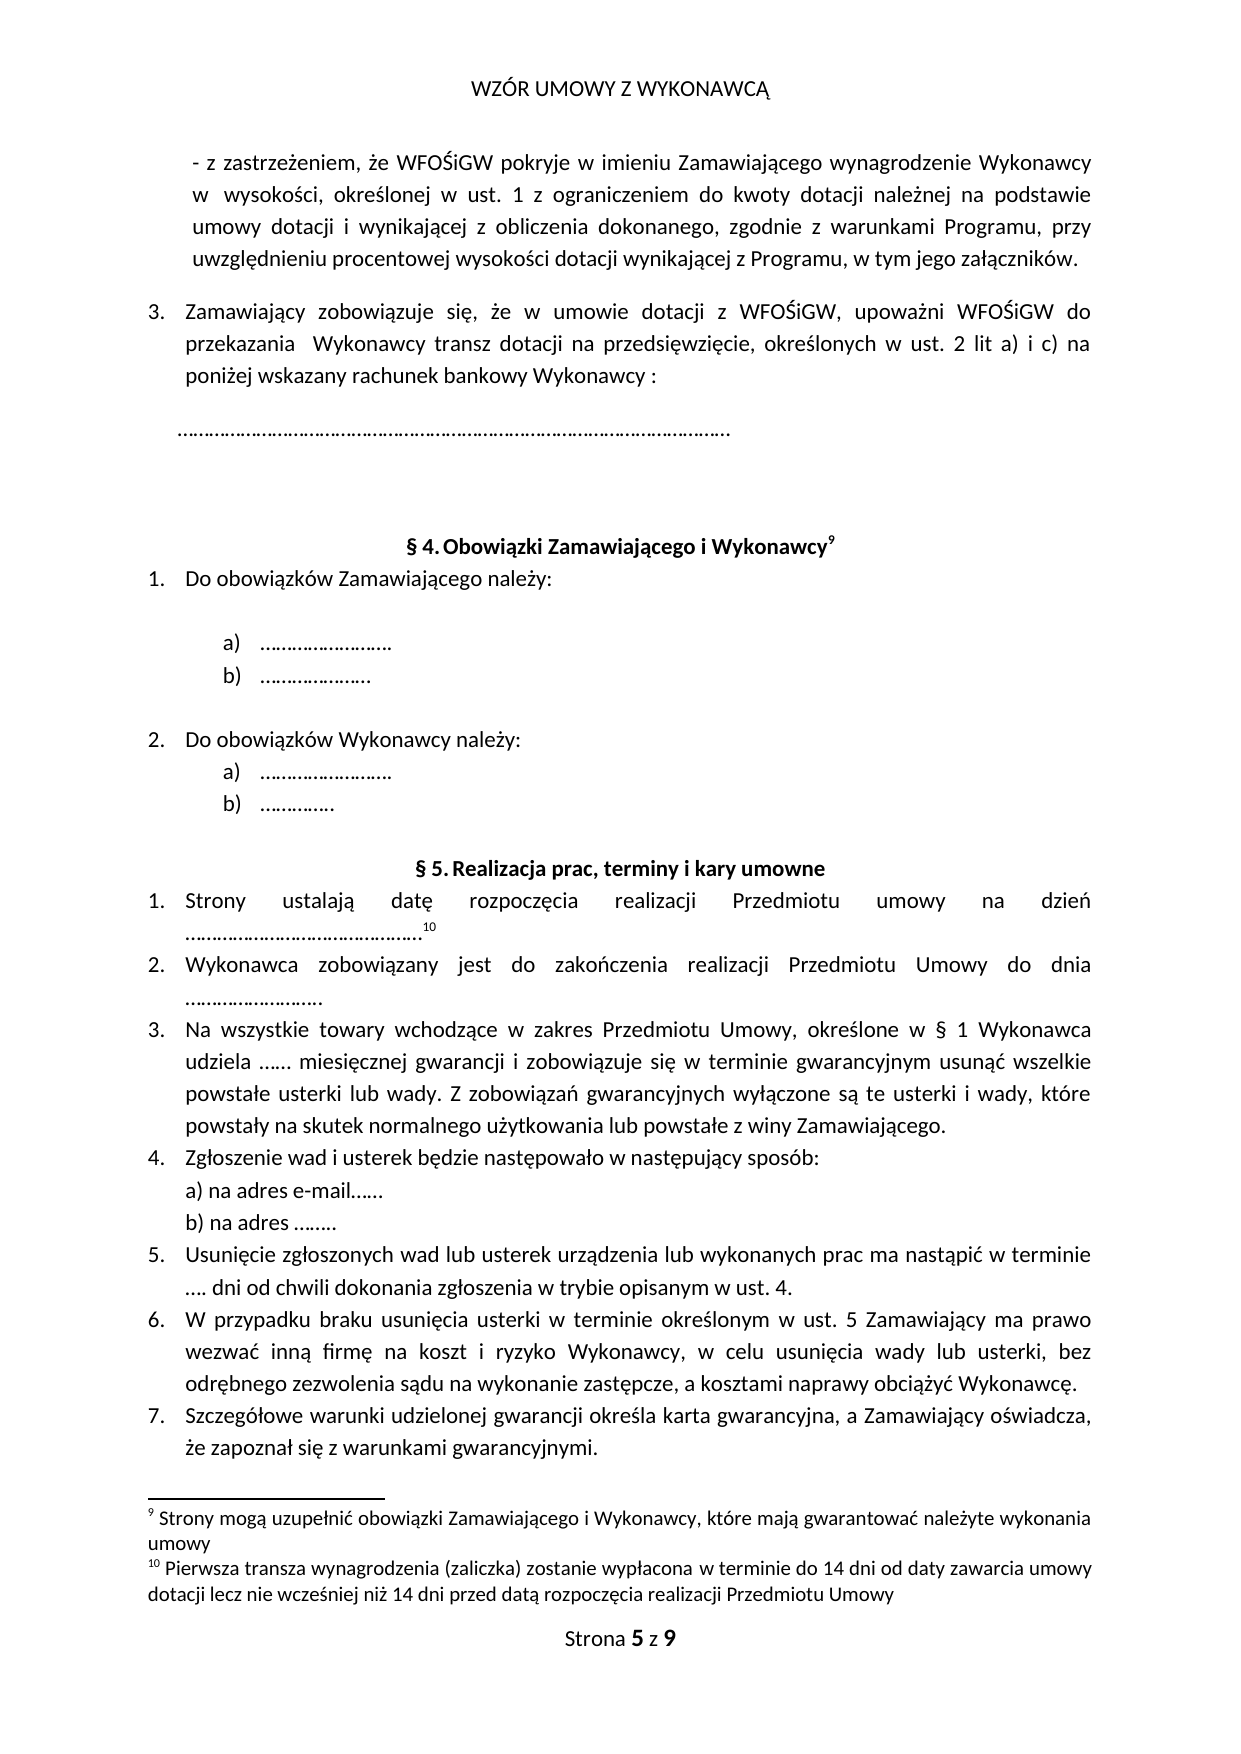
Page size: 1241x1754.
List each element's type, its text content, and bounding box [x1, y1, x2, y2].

list Wykonawca zobowiązany jest do zakończenia realizacji Przedmiotu Umowy do dnia …………………….. [148, 950, 1093, 1011]
list a) na adres e-mail…… [185, 1176, 1093, 1204]
list Do obowiązków Zamawiającego należy: [148, 564, 1093, 592]
list Realizacja prac, terminy i kary umowne [148, 854, 1093, 882]
list W przypadku braku usunięcia usterki w terminie określonym w ust. 5 Zamawiający ma prawo wezwać inną firmę na koszt i ryzyko Wykonawcy, w celu usunięcia wady lub usterki, bez odrębnego zezwolenia sądu na wykonanie zastępcze, a kosztami naprawy obciążyć Wykonawcę. [148, 1305, 1093, 1397]
list ……………………. [223, 628, 1093, 657]
list ………………… [223, 661, 1093, 689]
list Zgłoszenie wad i usterek będzie następowało w następujący sposób: [148, 1143, 1093, 1172]
list Obowiązki Zamawiającego i Wykonawcy [148, 532, 1093, 560]
list Usunięcie zgłoszonych wad lub usterek urządzenia lub wykonanych prac ma nastąpić w terminie …. dni od chwili dokonania zgłoszenia w trybie opisanym w ust. 4. [148, 1240, 1093, 1301]
list Strony ustalają datę rozpoczęcia realizacji Przedmiotu umowy na dzień ……………………………………… [148, 886, 1093, 946]
list ……………………. [223, 757, 1093, 785]
text - z zastrzeżeniem, że WFOŚiGW pokryje w imieniu Zamawiającego wynagrodzenie Wykonawcy w wysokości, określonej w ust. 1 z ograniczeniem do kwoty dotacji należnej na podstawie umowy dotacji i wynikającej z obliczenia dokonanego, zgodnie z warunkami Programu, przy uwzględnieniu procentowej wysokości dotacji wynikającej z Programu, w tym jego załączników. [192, 148, 1093, 272]
list b) na adres …….. [185, 1208, 1093, 1236]
list Do obowiązków Wykonawcy należy: [148, 725, 1093, 753]
list Zamawiający zobowiązuje się, że w umowie dotacji z WFOŚiGW, upoważni WFOŚiGW do przekazania Wykonawcy transz dotacji na przedsięwzięcie, określonych w ust. 2 lit a) i c) na poniżej wskazany rachunek bankowy Wykonawcy : [148, 297, 1093, 389]
text …………………………………………………………………………………………… [177, 414, 1093, 443]
list Na wszystkie towary wchodzące w zakres Przedmiotu Umowy, określone w § 1 Wykonawca udziela …… miesięcznej gwarancji i zobowiązuje się w terminie gwarancyjnym usunąć wszelkie powstałe usterki lub wady. Z zobowiązań gwarancyjnych wyłączone są te usterki i wady, które powstały na skutek normalnego użytkowania lub powstałe z winy Zamawiającego. [148, 1015, 1093, 1139]
list ………….. [223, 789, 1093, 817]
list Szczegółowe warunki udzielonej gwarancji określa karta gwarancyjna, a Zamawiający oświadcza, że zapoznał się z warunkami gwarancyjnymi. [148, 1401, 1093, 1462]
